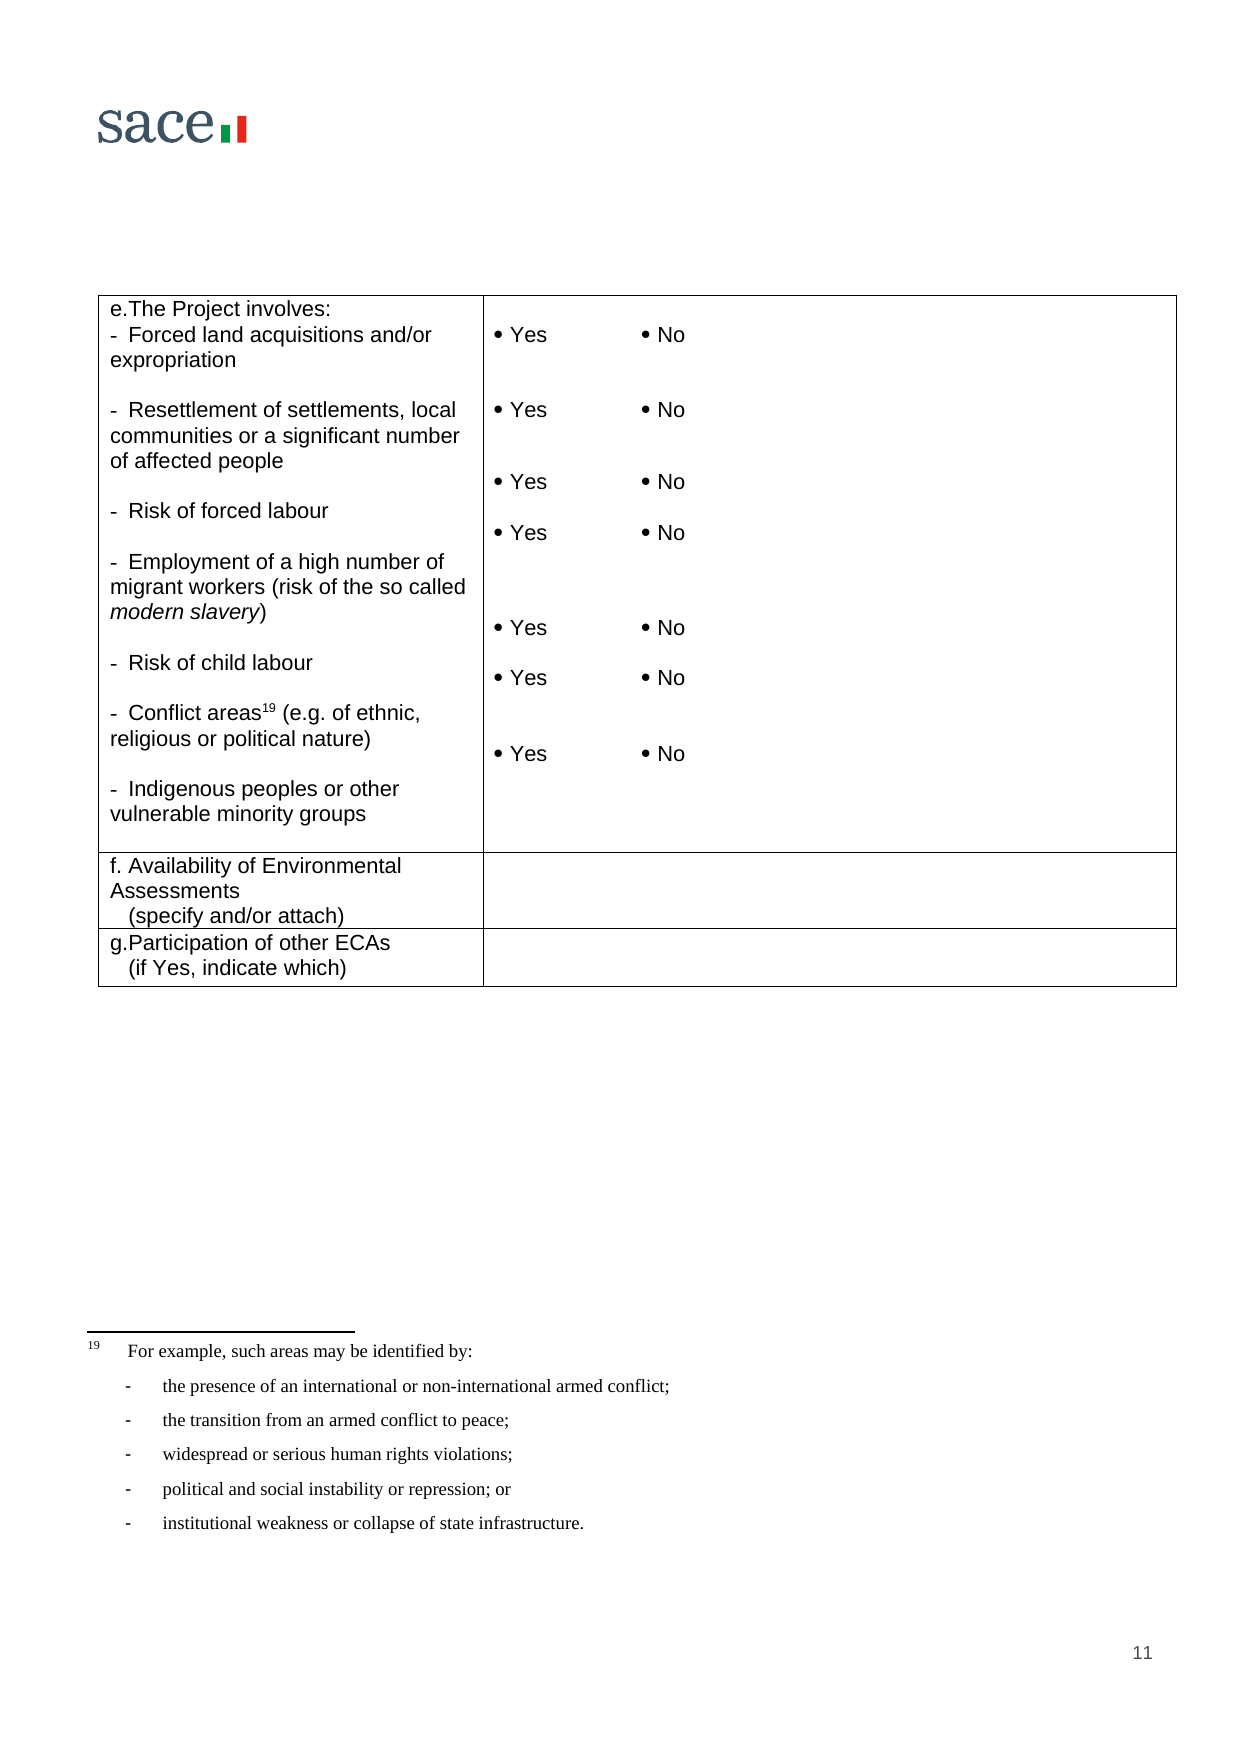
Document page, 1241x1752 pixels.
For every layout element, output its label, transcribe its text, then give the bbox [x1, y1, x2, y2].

table_cell Availability of Environmental Assessments (specify and/or attach) [99, 853, 483, 928]
table_cell Yes No Yes No Yes No Yes No Yes No Yes No Yes No [484, 296, 1176, 852]
table_cell The Project involves: Forced land acquisitions and/or expropriation Resettlement of settlements, local communities or a significant number of affected people Risk of forced labour Employment of a high number of migrant workers (risk of the so called modern slavery) Risk of child labour Conflict areas (e.g. of ethnic, religious or political nature) Indigenous peoples or other vulnerable minority groups [99, 296, 483, 852]
table_cell [484, 853, 1176, 928]
table_cell [484, 929, 1176, 986]
table_cell Participation of other ECAs (if Yes, indicate which) [99, 929, 483, 986]
picture [98, 110, 122, 143]
